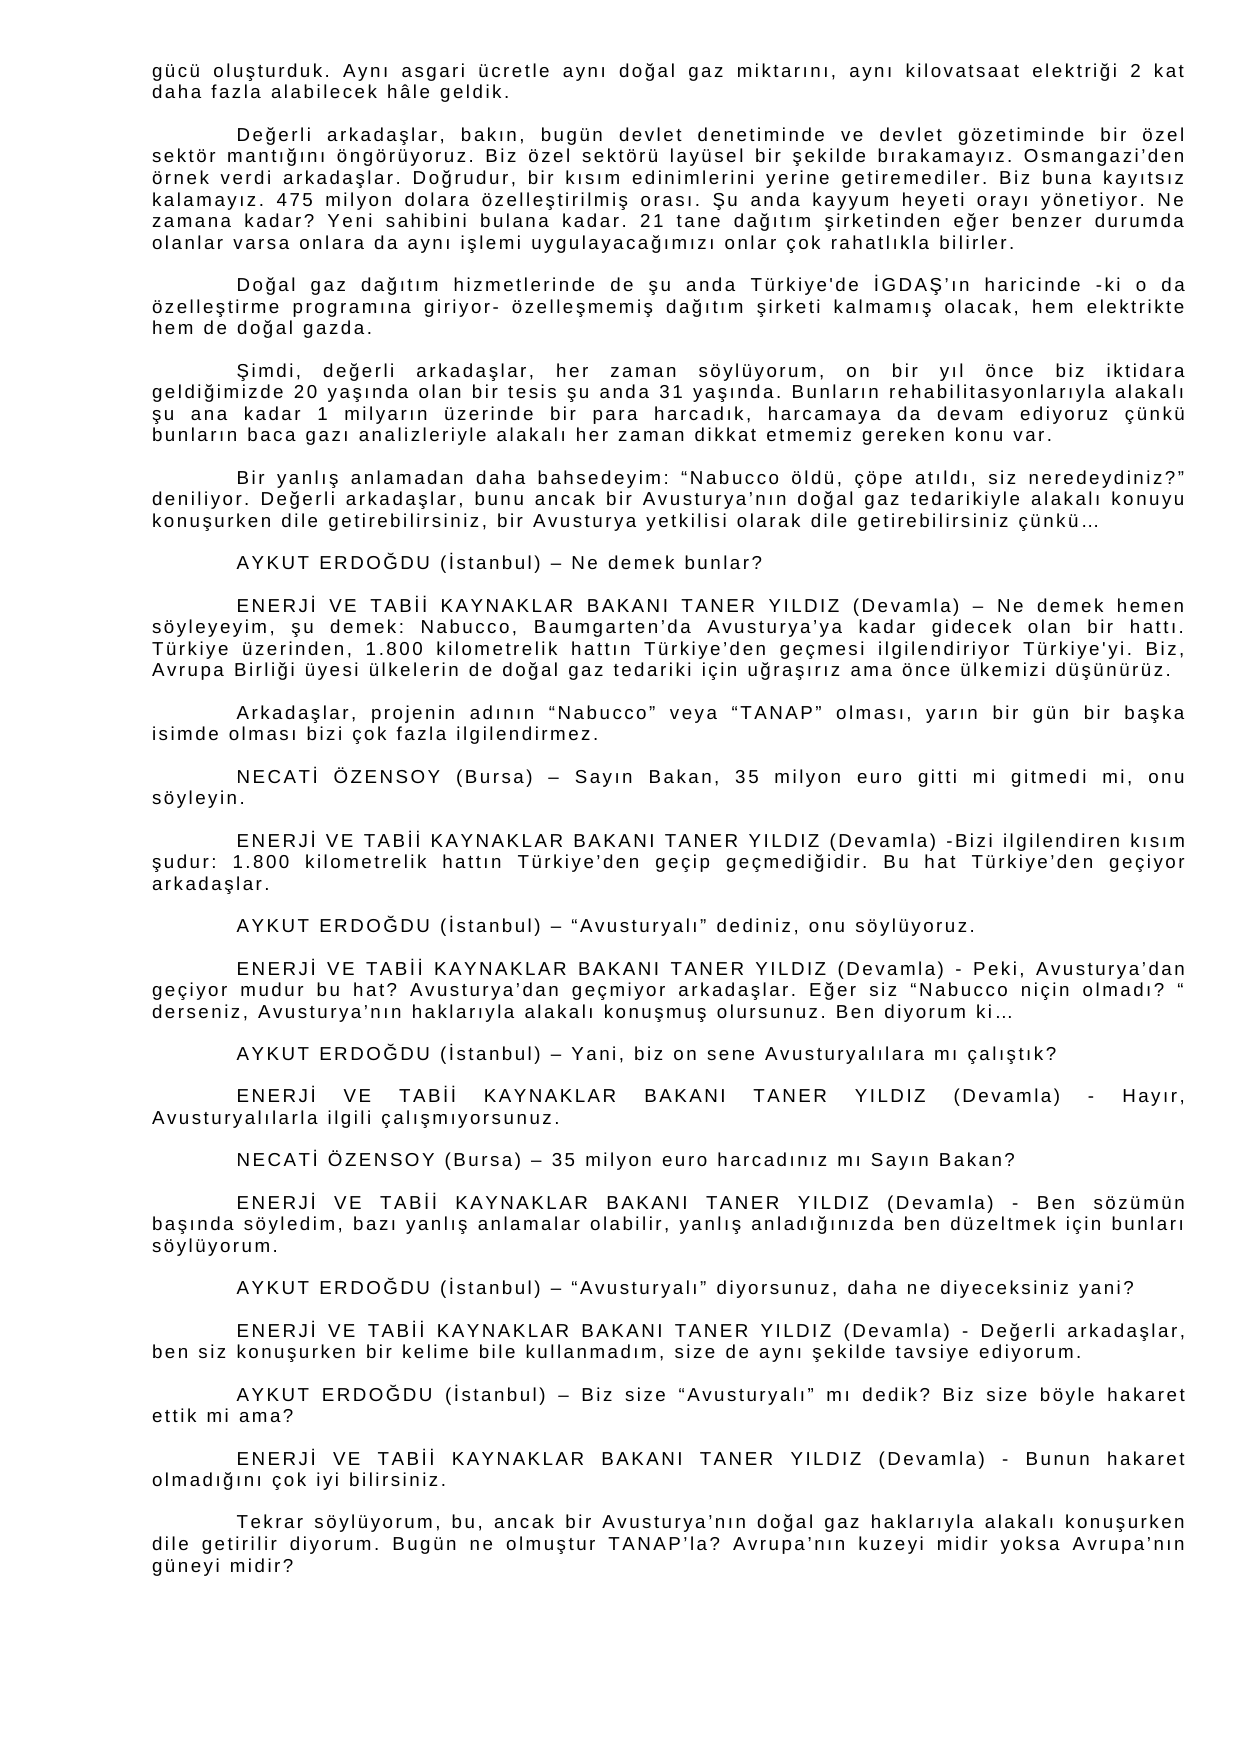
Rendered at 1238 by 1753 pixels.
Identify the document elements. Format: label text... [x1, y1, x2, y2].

text Doğal gaz dağıtım hizmetlerinde de şu anda Türkiye'de İGDAŞ’ın haricinde -ki o da özelleştirme programına giriyor- özelleşmemiş dağıtım şirketi kalmamış olacak, hem elektrikte hem de doğal gazda. [152, 274, 1186, 338]
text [152, 60, 1186, 103]
text AYKUT ERDOĞDU (İstanbul) – Ne demek bunlar? [152, 552, 1186, 573]
text ENERJİ VE TABİİ KAYNAKLAR BAKANI TANER YILDIZ (Devamla) - Hayır, Avusturyalılarla ilgili çalışmıyorsunuz. [152, 1085, 1186, 1128]
text ENERJİ VE TABİİ KAYNAKLAR BAKANI TANER YILDIZ (Devamla) - Ben sözümün başında söyledim, bazı yanlış anlamalar olabilir, yanlış anladığınızda ben düzeltmek için bunları söylüyorum. [152, 1192, 1186, 1256]
text ENERJİ VE TABİİ KAYNAKLAR BAKANI TANER YILDIZ (Devamla) - Peki, Avusturya’dan geçiyor mudur bu hat? Avusturya’dan geçmiyor arkadaşlar. Eğer siz “Nabucco niçin olmadı? “ derseniz, Avusturya’nın haklarıyla alakalı konuşmuş olursunuz. Ben diyorum ki… [152, 957, 1186, 1022]
text AYKUT ERDOĞDU (İstanbul) – “Avusturyalı” dediniz, onu söylüyoruz. [152, 915, 1186, 936]
text ENERJİ VE TABİİ KAYNAKLAR BAKANI TANER YILDIZ (Devamla) - Bunun hakaret olmadığını çok iyi bilirsiniz. [152, 1447, 1186, 1491]
text ENERJİ VE TABİİ KAYNAKLAR BAKANI TANER YILDIZ (Devamla) – Ne demek hemen söyleyeyim, şu demek: Nabucco, Baumgarten’da Avusturya’ya kadar gidecek olan bir hattı. Türkiye üzerinden, 1.800 kilometrelik hattın Türkiye’den geçmesi ilgilendiriyor Türkiye'yi. Biz, Avrupa Birliği üyesi ülkelerin de doğal gaz tedariki için uğraşırız ama önce ülkemizi düşünürüz. [152, 594, 1186, 681]
text AYKUT ERDOĞDU (İstanbul) – Yani, biz on sene Avusturyalılara mı çalıştık? [152, 1043, 1186, 1064]
text Tekrar söylüyorum, bu, ancak bir Avusturya’nın doğal gaz haklarıyla alakalı konuşurken dile getirilir diyorum. Bugün ne olmuştur TANAP’la? Avrupa’nın kuzeyi midir yoksa Avrupa’nın güneyi midir? [152, 1511, 1186, 1576]
text ENERJİ VE TABİİ KAYNAKLAR BAKANI TANER YILDIZ (Devamla) -Bizi ilgilendiren kısım şudur: 1.800 kilometrelik hattın Türkiye’den geçip geçmediğidir. Bu hat Türkiye’den geçiyor arkadaşlar. [152, 829, 1186, 894]
text Değerli arkadaşlar, bakın, bugün devlet denetiminde ve devlet gözetiminde bir özel sektör mantığını öngörüyoruz. Biz özel sektörü layüsel bir şekilde bırakamayız. Osmangazi’den örnek verdi arkadaşlar. Doğrudur, bir kısım edinimlerini yerine getiremediler. Biz buna kayıtsız kalamayız. 475 milyon dolara özelleştirilmiş orası. Şu anda kayyum heyeti orayı yönetiyor. Ne zamana kadar? Yeni sahibini bulana kadar. 21 tane dağıtım şirketinden eğer benzer durumda olanlar varsa onlara da aynı işlemi uygulayacağımızı onlar çok rahatlıkla bilirler. [152, 124, 1186, 253]
text ENERJİ VE TABİİ KAYNAKLAR BAKANI TANER YILDIZ (Devamla) - Değerli arkadaşlar, ben siz konuşurken bir kelime bile kullanmadım, size de aynı şekilde tavsiye ediyorum. [152, 1319, 1186, 1363]
text NECATİ ÖZENSOY (Bursa) – Sayın Bakan, 35 milyon euro gitti mi gitmedi mi, onu söyleyin. [152, 765, 1186, 808]
text Bir yanlış anlamadan daha bahsedeyim: “Nabucco öldü, çöpe atıldı, siz neredeydiniz?” deniliyor. Değerli arkadaşlar, bunu ancak bir Avusturya’nın doğal gaz tedarikiyle alakalı konuyu konuşurken dile getirebilirsiniz, bir Avusturya yetkilisi olarak dile getirebilirsiniz çünkü… [152, 466, 1186, 531]
text Şimdi, değerli arkadaşlar, her zaman söylüyorum, on bir yıl önce biz iktidara geldiğimizde 20 yaşında olan bir tesis şu anda 31 yaşında. Bunların rehabilitasyonlarıyla alakalı şu ana kadar 1 milyarın üzerinde bir para harcadık, harcamaya da devam ediyoruz çünkü bunların baca gazı analizleriyle alakalı her zaman dikkat etmemiz gereken konu var. [152, 359, 1186, 446]
text AYKUT ERDOĞDU (İstanbul) – Biz size “Avusturyalı” mı dedik? Biz size böyle hakaret ettik mi ama? [152, 1383, 1186, 1427]
text Arkadaşlar, projenin adının “Nabucco” veya “TANAP” olması, yarın bir gün bir başka isimde olması bizi çok fazla ilgilendirmez. [152, 701, 1186, 744]
text AYKUT ERDOĞDU (İstanbul) – “Avusturyalı” diyorsunuz, daha ne diyeceksiniz yani? [152, 1277, 1186, 1299]
text NECATİ ÖZENSOY (Bursa) – 35 milyon euro harcadınız mı Sayın Bakan? [152, 1149, 1186, 1171]
